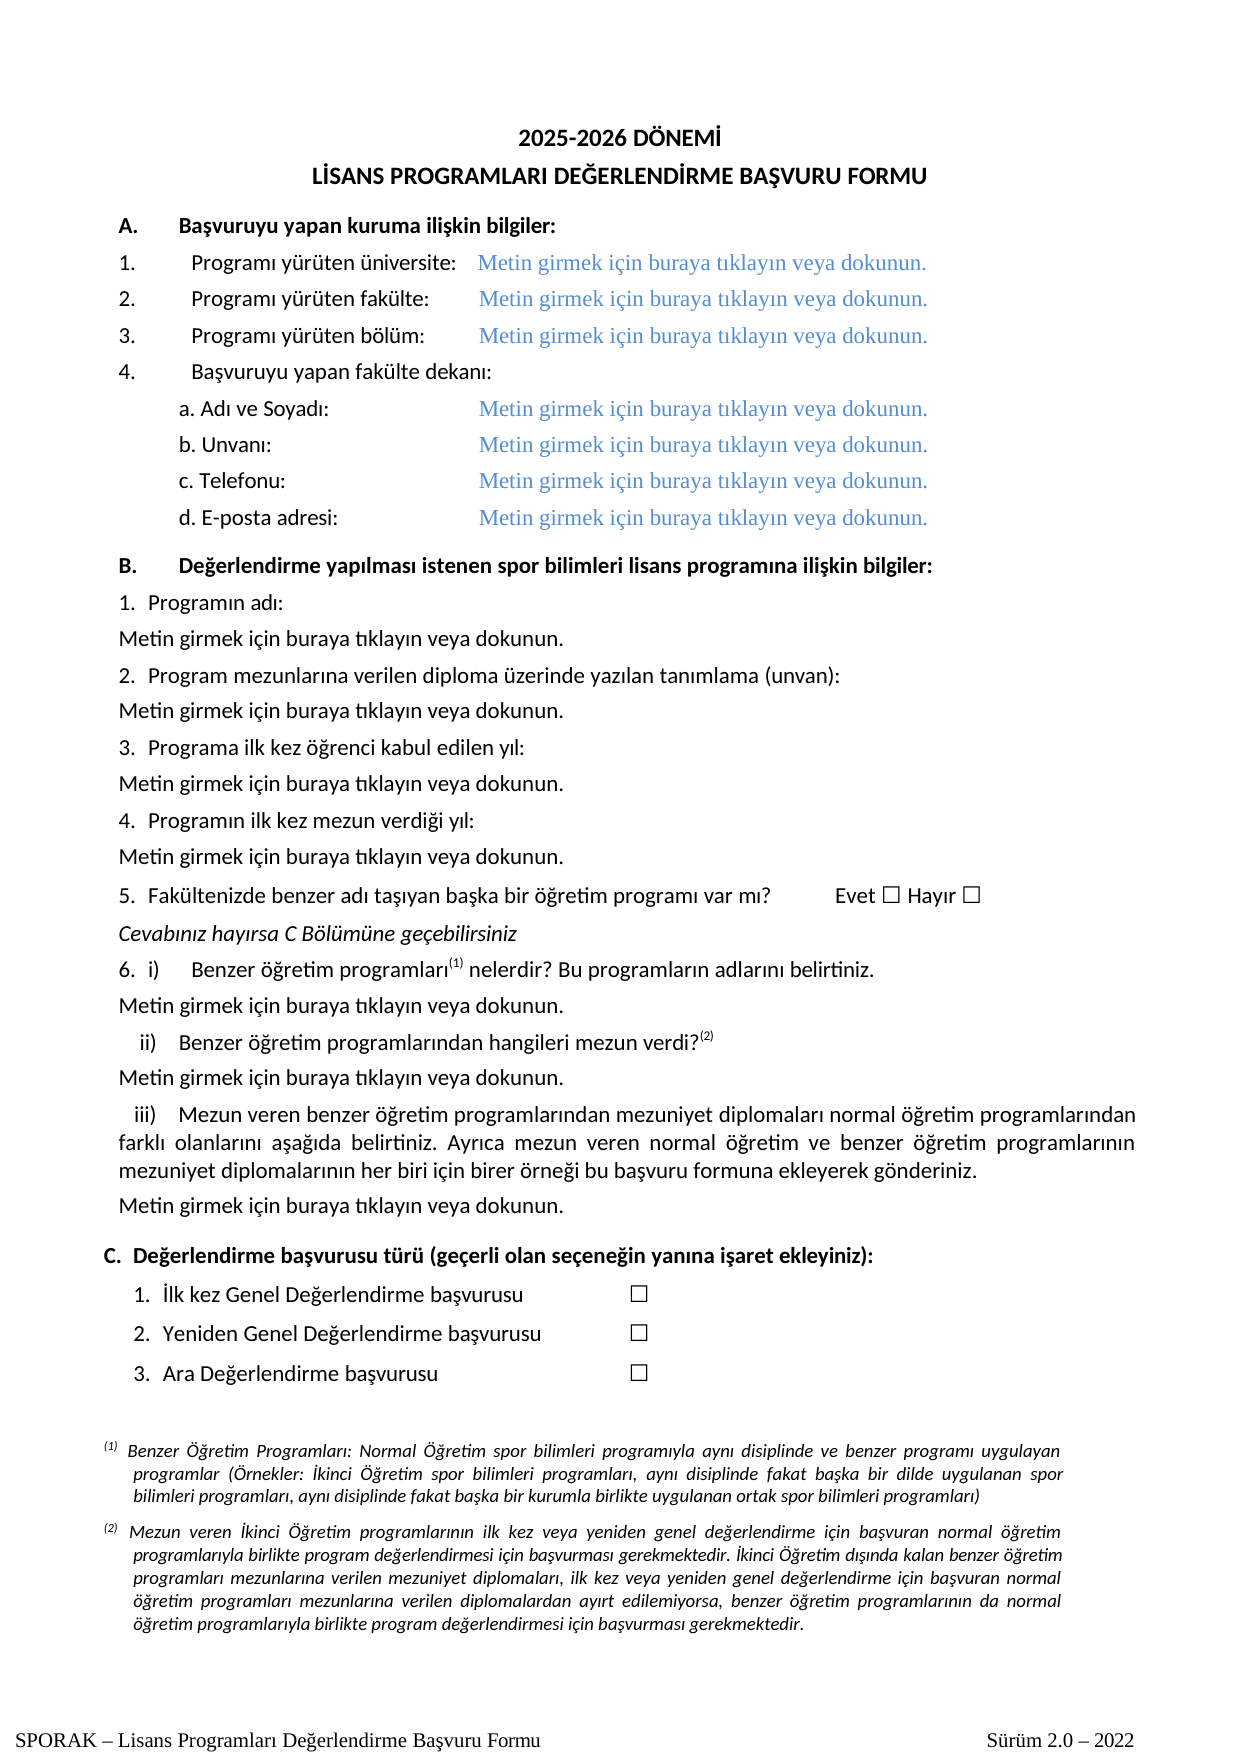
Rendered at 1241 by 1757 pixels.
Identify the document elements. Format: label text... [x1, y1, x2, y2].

list Ara Değerlendirme başvurusu [133, 1357, 1148, 1388]
text SPORAK – Lisans Programları Değerlendirme Başvuru Formu Sürüm 2.0 – 2022 [15, 1728, 1148, 1752]
list İlk kez Genel Değerlendirme başvurusu [133, 1277, 1148, 1309]
text Cevabınız hayırsa C Bölümüne geçebilirsiniz [118, 919, 1148, 947]
list Programa ilk kez öğrenci kabul edilen yıl: [118, 733, 1148, 761]
list Programın adı: [118, 588, 1148, 616]
text (1) Benzer Öğretim Programları: Normal Öğretim spor bilimleri programıyla aynı disiplinde ve benzer programı uygulayan programlar (Örnekler: İkinci Öğretim spor bilimleri programları, aynı disiplinde fakat başka bir dilde uygulanan spor bilimleri programları, aynı disiplinde fakat başka bir kurumla birlikte uygulanan ortak spor bilimleri programları) [103, 1438, 1064, 1508]
list Telefonu: [178, 466, 1148, 494]
list Programı yürüten fakülte: [118, 284, 1148, 313]
text (2) Mezun veren İkinci Öğretim programlarının ilk kez veya yeniden genel değerlendirme için başvuran normal öğretim programlarıyla birlikte program değerlendirmesi için başvurması gerekmektedir. İkinci Öğretim dışında kalan benzer öğretim programları mezunlarına verilen mezuniyet diplomaları, ilk kez veya yeniden genel değerlendirme için başvuran normal öğretim programları mezunlarına verilen diplomalardan ayırt edilemiyorsa, benzer öğretim programlarının da normal öğretim programlarıyla birlikte program değerlendirmesi için başvurması gerekmektedir. [103, 1520, 1064, 1635]
list Program mezunlarına verilen diploma üzerinde yazılan tanımlama (unvan): [118, 661, 1148, 689]
list Mezun veren benzer öğretim programlarından mezuniyet diplomaları normal öğretim programlarından farklı olanlarını aşağıda belirtiniz. Ayrıca mezun veren normal öğretim ve benzer öğretim programlarının mezuniyet diplomalarının her biri için birer örneği bu başvuru formuna ekleyerek gönderiniz. [118, 1100, 1137, 1184]
list Fakültenizde benzer adı taşıyan başka bir öğretim programı var mı? Evet Hayır [118, 879, 1148, 910]
subtitle Değerlendirme başvurusu türü (geçerli olan seçeneğin yanına işaret ekleyiniz): [103, 1241, 1148, 1269]
list Programı yürüten üniversite: [118, 248, 1148, 276]
subtitle Başvuruyu yapan kuruma ilişkin bilgiler: [118, 212, 1148, 240]
list Yeniden Genel Değerlendirme başvurusu [133, 1317, 1148, 1349]
list Benzer öğretim programlarından hangileri mezun verdi?(2) [139, 1028, 1148, 1056]
list Başvuruyu yapan fakülte dekanı: [118, 357, 1148, 385]
list i) Benzer öğretim programları(1) nelerdir? Bu programların adlarını belirtiniz. [118, 955, 1148, 983]
list Programın ilk kez mezun verdiği yıl: [118, 806, 1148, 834]
list Adı ve Soyadı: [178, 394, 1148, 422]
text LİSANS PROGRAMLARI DEĞERLENDİRME BAŞVURU FORMU [157, 160, 1082, 191]
list Programı yürüten bölüm: [118, 321, 1148, 349]
text 2025-2026 DÖNEMİ [157, 122, 1083, 152]
list E-posta adresi: [178, 503, 1148, 531]
list Unvanı: [178, 430, 1148, 458]
subtitle Değerlendirme yapılması istenen spor bilimleri lisans programına ilişkin bilgiler: [118, 552, 1148, 580]
